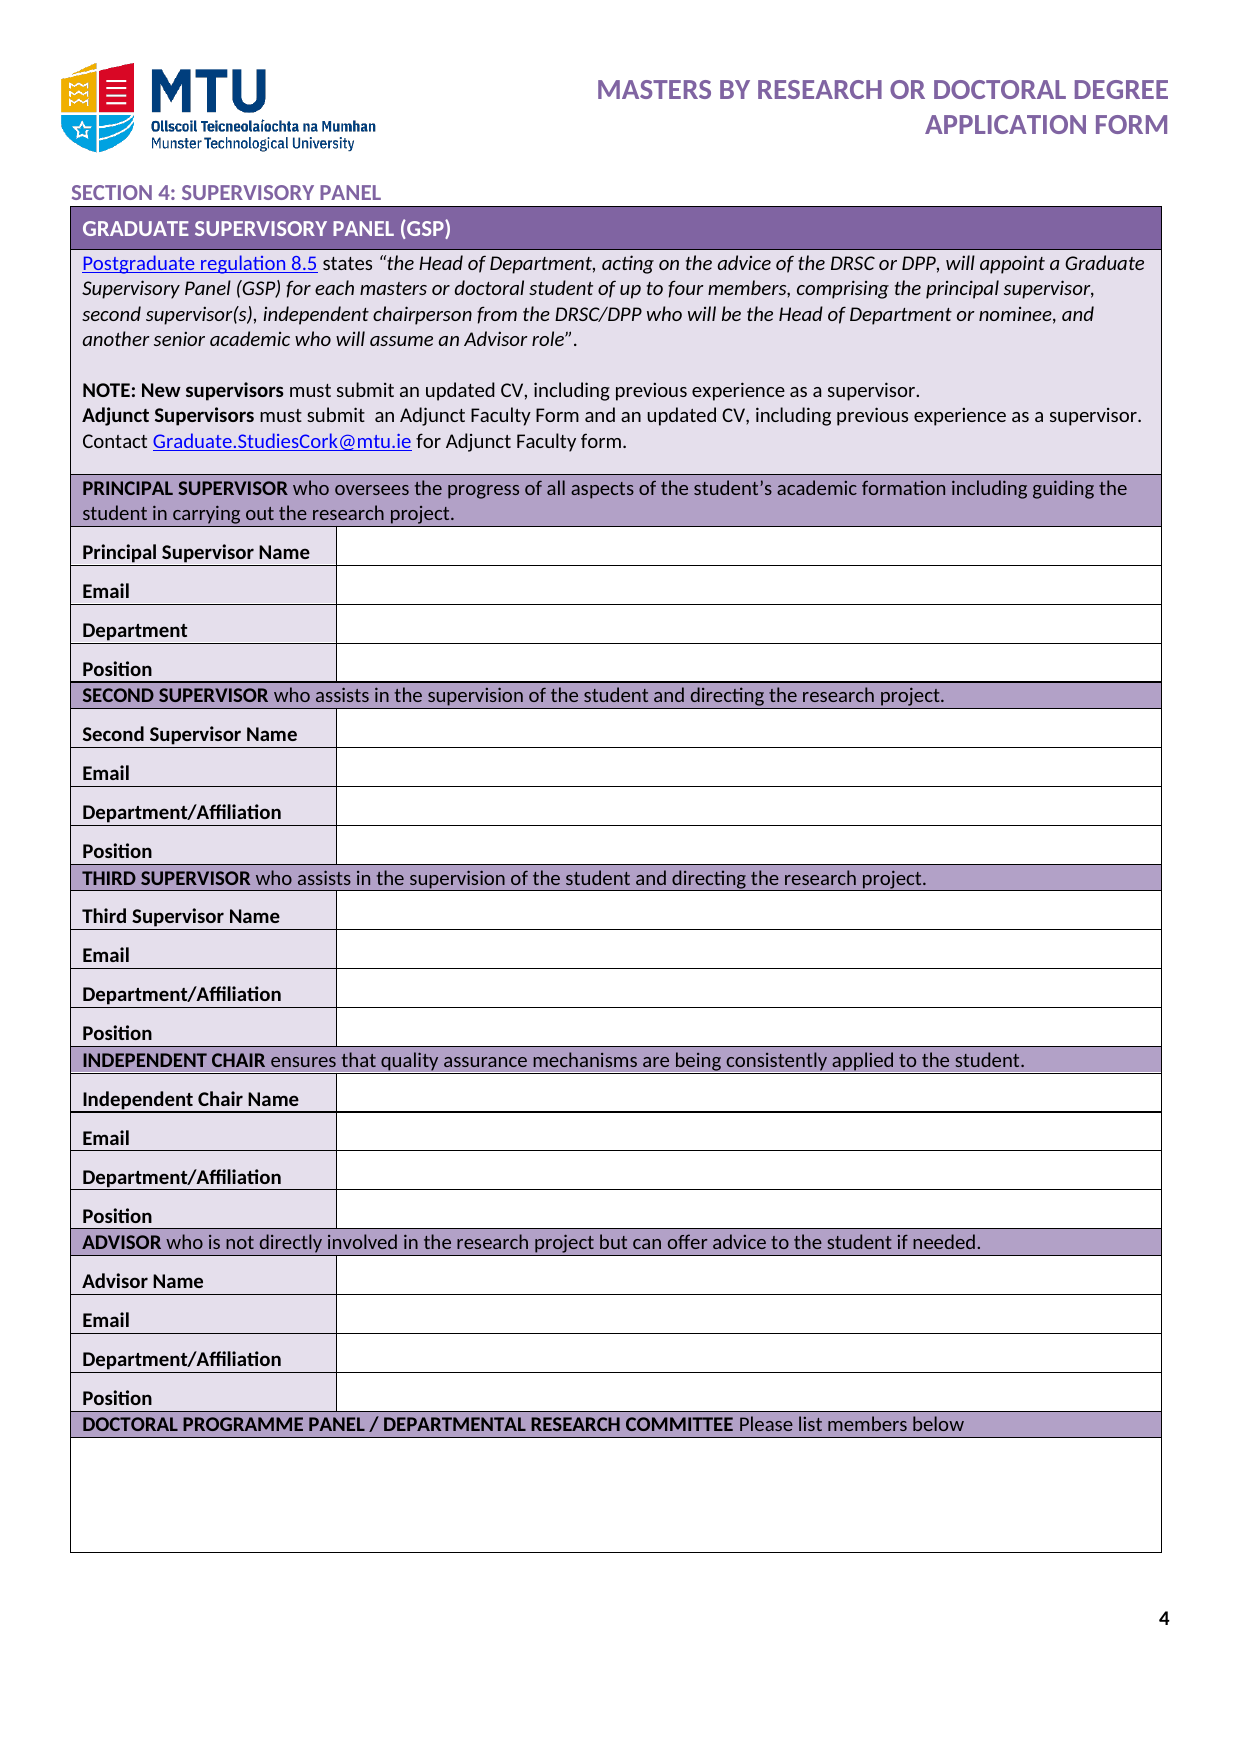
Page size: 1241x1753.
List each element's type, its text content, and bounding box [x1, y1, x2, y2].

table_cell INDEPENDENT CHAIR ensures that quality assurance mechanisms are being consistently applied to the student. [71, 1047, 1161, 1072]
table_cell Independent Chair Name [71, 1074, 336, 1111]
table_cell Email [71, 1113, 336, 1150]
table_cell THIRD SUPERVISOR who assists in the supervision of the student and directing the research project. [71, 865, 1161, 890]
table_cell [337, 1190, 1161, 1228]
table_cell [337, 566, 1161, 603]
table_cell Department/Affiliation [71, 787, 336, 825]
table_cell [337, 1151, 1161, 1189]
table_cell [337, 969, 1161, 1007]
table_cell Principal Supervisor Name [71, 527, 336, 564]
table_cell [337, 1256, 1161, 1294]
table_cell Department/Affiliation [71, 969, 336, 1007]
table_cell Position [71, 826, 336, 864]
table_cell [337, 644, 1161, 681]
table_header GRADUATE SUPERVISORY PANEL (GSP) [71, 207, 1161, 249]
table_cell [337, 709, 1161, 747]
table_cell [337, 787, 1161, 825]
table_cell Email [71, 566, 336, 603]
table_cell Email [71, 930, 336, 968]
table_cell DOCTORAL PROGRAMME PANEL / DEPARTMENTAL RESEARCH COMMITTEE Please list members below [71, 1412, 1161, 1437]
table_cell [337, 1074, 1161, 1111]
table_cell Position [71, 1190, 336, 1228]
table_cell [337, 1113, 1161, 1150]
table_cell [337, 1295, 1161, 1333]
table_cell Position [71, 1008, 336, 1046]
table_cell Position [71, 644, 336, 681]
table_cell [337, 748, 1161, 786]
table_cell Second Supervisor Name [71, 709, 336, 747]
table_cell Department [71, 605, 336, 642]
table_cell SECOND SUPERVISOR who assists in the supervision of the student and directing the research project. [71, 683, 1161, 708]
table_cell Department/Affiliation [71, 1151, 336, 1189]
table_cell Department/Affiliation [71, 1334, 336, 1372]
table_cell Email [71, 748, 336, 786]
table_cell [337, 1373, 1161, 1411]
table_cell [71, 1438, 1161, 1552]
table_cell Third Supervisor Name [71, 891, 336, 929]
table_cell [337, 891, 1161, 929]
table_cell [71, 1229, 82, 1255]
table_cell Postgraduate regulation 8.5 states “the Head of Department, acting on the advice of the DRSC or DPP, will appoint a Graduate Supervisory Panel (GSP) for each masters or doctoral student of up to four members, comprising the principal supervisor, second supervisor(s), independent chairperson from the DRSC/DPP who will be the Head of Department or nominee, and another senior academic who will assume an Advisor role”. NOTE: New supervisors must submit an updated CV, including previous experience as a supervisor. Adjunct Supervisors must submit an Adjunct Faculty Form and an updated CV, including previous experience as a supervisor. Contact Graduate.StudiesCork@mtu.ie for Adjunct Faculty form. [71, 250, 1161, 474]
table_cell Email [71, 1295, 336, 1333]
picture [18, 52, 418, 155]
table_cell [337, 1334, 1161, 1372]
table_cell Advisor Name [71, 1256, 336, 1294]
table_cell [337, 1008, 1161, 1046]
table_cell Position [71, 1373, 336, 1411]
table_cell [337, 605, 1161, 642]
table_cell PRINCIPAL SUPERVISOR who oversees the progress of all aspects of the student’s academic formation including guiding the student in carrying out the research project. [71, 475, 1161, 526]
text SECTION 4: SUPERVISORY PANEL [71, 178, 1169, 206]
table_cell [337, 826, 1161, 864]
table_cell [337, 527, 1161, 564]
table_cell [337, 930, 1161, 968]
table_cell ADVISOR who is not directly involved in the research project but can offer advice to the student if needed. [212, 1229, 1161, 1255]
